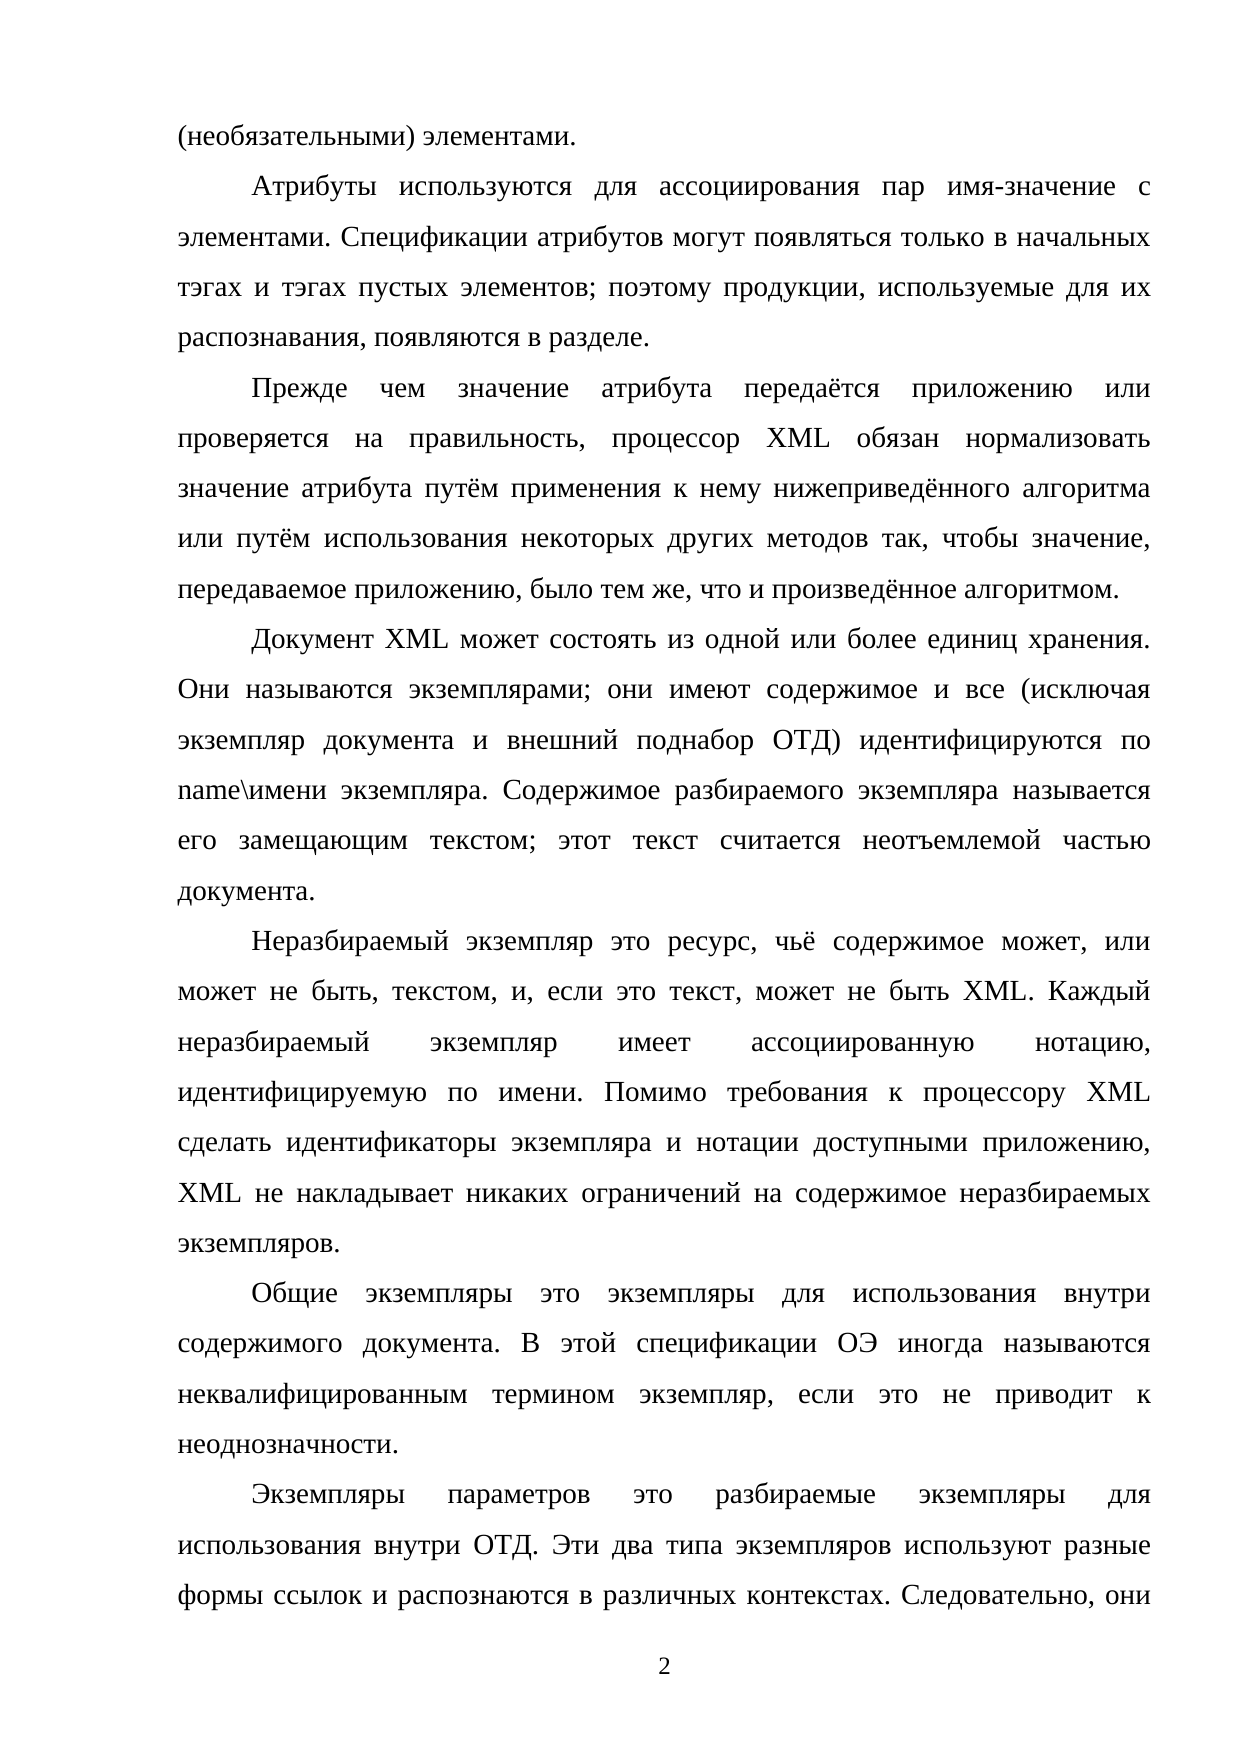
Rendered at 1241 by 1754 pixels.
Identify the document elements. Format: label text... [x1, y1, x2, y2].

text Общие экземпляры это экземпляры для использования внутри содержимого документа. В этой спецификации ОЭ иногда называются неквалифицированным термином экземпляр, если это не приводит к неоднозначности. [177, 1275, 1152, 1460]
text Неразбираемый экземпляр это ресурс, чьё содержимое может, или может не быть, текстом, и, если это текст, может не быть XML. Каждый неразбираемый экземпляр имеет ассоциированную нотацию, идентифицируемую по имени. Помимо требования к процессору XML сделать идентификаторы экземпляра и нотации доступными приложению, XML не накладывает никаких ограничений на содержимое неразбираемых экземпляров. [177, 923, 1152, 1258]
text Документ XML может состоять из одной или более единиц хранения. Они называются экземплярами; они имеют содержимое и все (исключая экземпляр документа и внешний поднабор ОТД) идентифицируются по name\имени экземпляра. Содержимое разбираемого экземпляра называется его замещающим текстом; этот текст считается неотъемлемой частью документа. [177, 621, 1152, 906]
text Атрибуты используются для ассоциирования пар имя-значение с элементами. Спецификации атрибутов могут появляться только в начальных тэгах и тэгах пустых элементов; поэтому продукции, используемые для их распознавания, появляются в разделе. [177, 168, 1152, 353]
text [177, 118, 1152, 152]
text Прежде чем значение атрибута передаётся приложению или проверяется на правильность, процессор XML обязан нормализовать значение атрибута путём применения к нему нижеприведённого алгоритма или путём использования некоторых других методов так, чтобы значение, передаваемое приложению, было тем же, что и произведённое алгоритмом. [177, 370, 1152, 604]
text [177, 1477, 1152, 1611]
